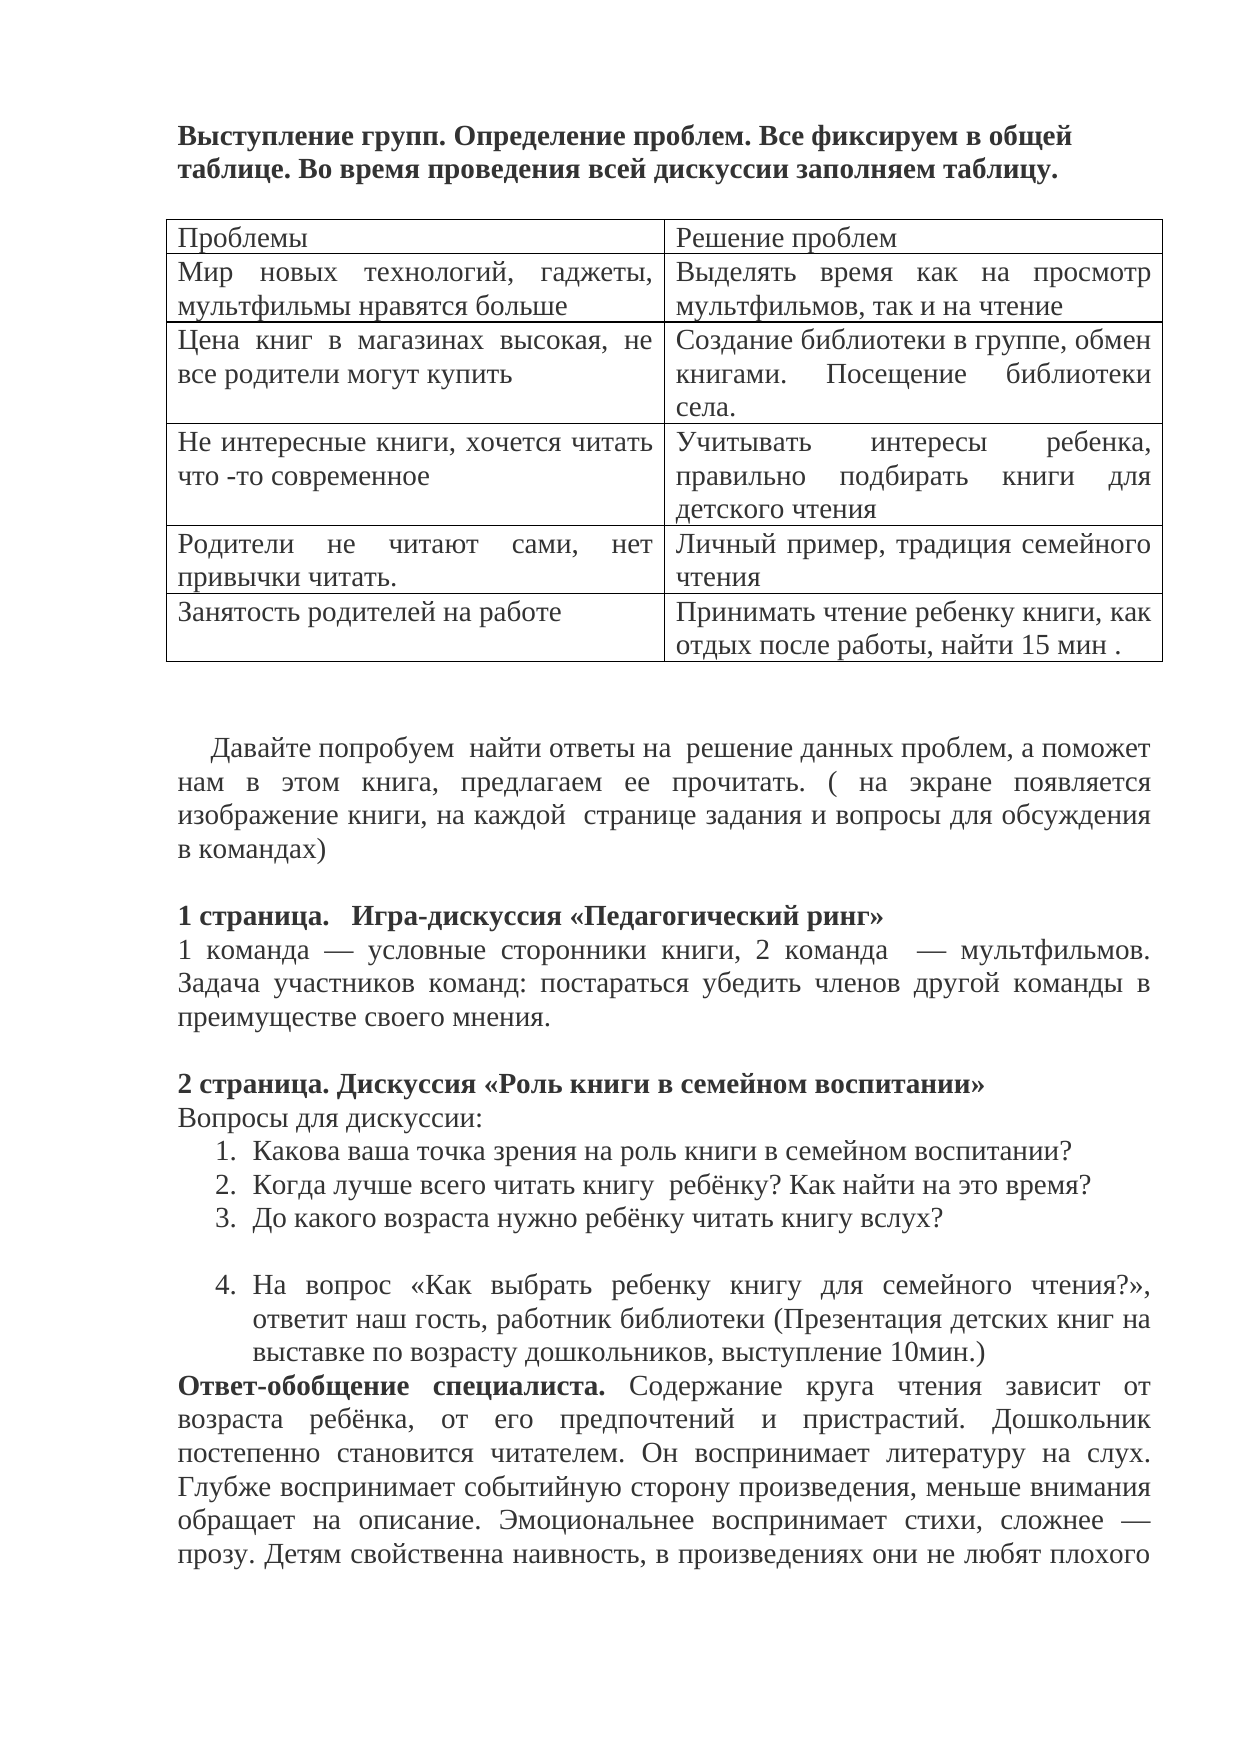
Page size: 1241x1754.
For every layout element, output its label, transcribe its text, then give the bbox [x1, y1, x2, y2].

text Выступление групп. Определение проблем. Все фиксируем в общей таблице. Во время проведения всей дискуссии заполняем таблицу. [177, 118, 1152, 185]
list До какого возраста нужно ребёнку читать книгу вслух? [215, 1200, 1152, 1234]
table_header Решение проблем [665, 220, 1162, 253]
text 1 команда — условные сторонники книги, 2 команда — мультфильмов. Задача участников команд: постараться убедить членов другой команды в преимуществе своего мнения. [177, 932, 1152, 1033]
list Какова ваша точка зрения на роль книги в семейном воспитании? [215, 1133, 1152, 1167]
table_cell Не интересные книги, хочется читать что -то современное [167, 424, 664, 525]
text 2 страница. Дискуссия «Роль книги в семейном воспитании» [177, 1066, 1152, 1100]
table_cell Цена книг в магазинах высокая, не все родители могут купить [167, 323, 664, 423]
table_cell Выделять время как на просмотр мультфильмов, так и на чтение [665, 254, 1162, 321]
text Вопросы для дискуссии: [177, 1100, 1152, 1133]
text 1 страница. Игра-дискуссия «Педагогический ринг» [177, 898, 1152, 932]
table_cell Принимать чтение ребенку книги, как отдых после работы, найти 15 мин . [665, 594, 1162, 661]
list На вопрос «Как выбрать ребенку книгу для семейного чтения?», ответит наш гость, работник библиотеки (Презентация детских книг на выставке по возрасту дошкольников, выступление 10мин.) [215, 1267, 1152, 1368]
table_cell Личный пример, традиция семейного чтения [665, 526, 1162, 593]
list Когда лучше всего читать книгу ребёнку? Как найти на это время? [215, 1167, 1152, 1200]
table_header Проблемы [167, 220, 664, 253]
table_cell Мир новых технологий, гаджеты, мультфильмы нравятся больше [167, 254, 664, 321]
table_cell Учитывать интересы ребенка, правильно подбирать книги для детского чтения [665, 424, 1162, 525]
text Давайте попробуем найти ответы на решение данных проблем, а поможет нам в этом книга, предлагаем ее прочитать. ( на экране появляется изображение книги, на каждой странице задания и вопросы для обсуждения в командах) [177, 730, 1152, 864]
table_cell Родители не читают сами, нет привычки читать. [167, 526, 664, 593]
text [177, 1368, 1152, 1569]
table_cell Создание библиотеки в группе, обмен книгами. Посещение библиотеки села. [665, 323, 1162, 423]
table_cell Занятость родителей на работе [167, 594, 664, 661]
